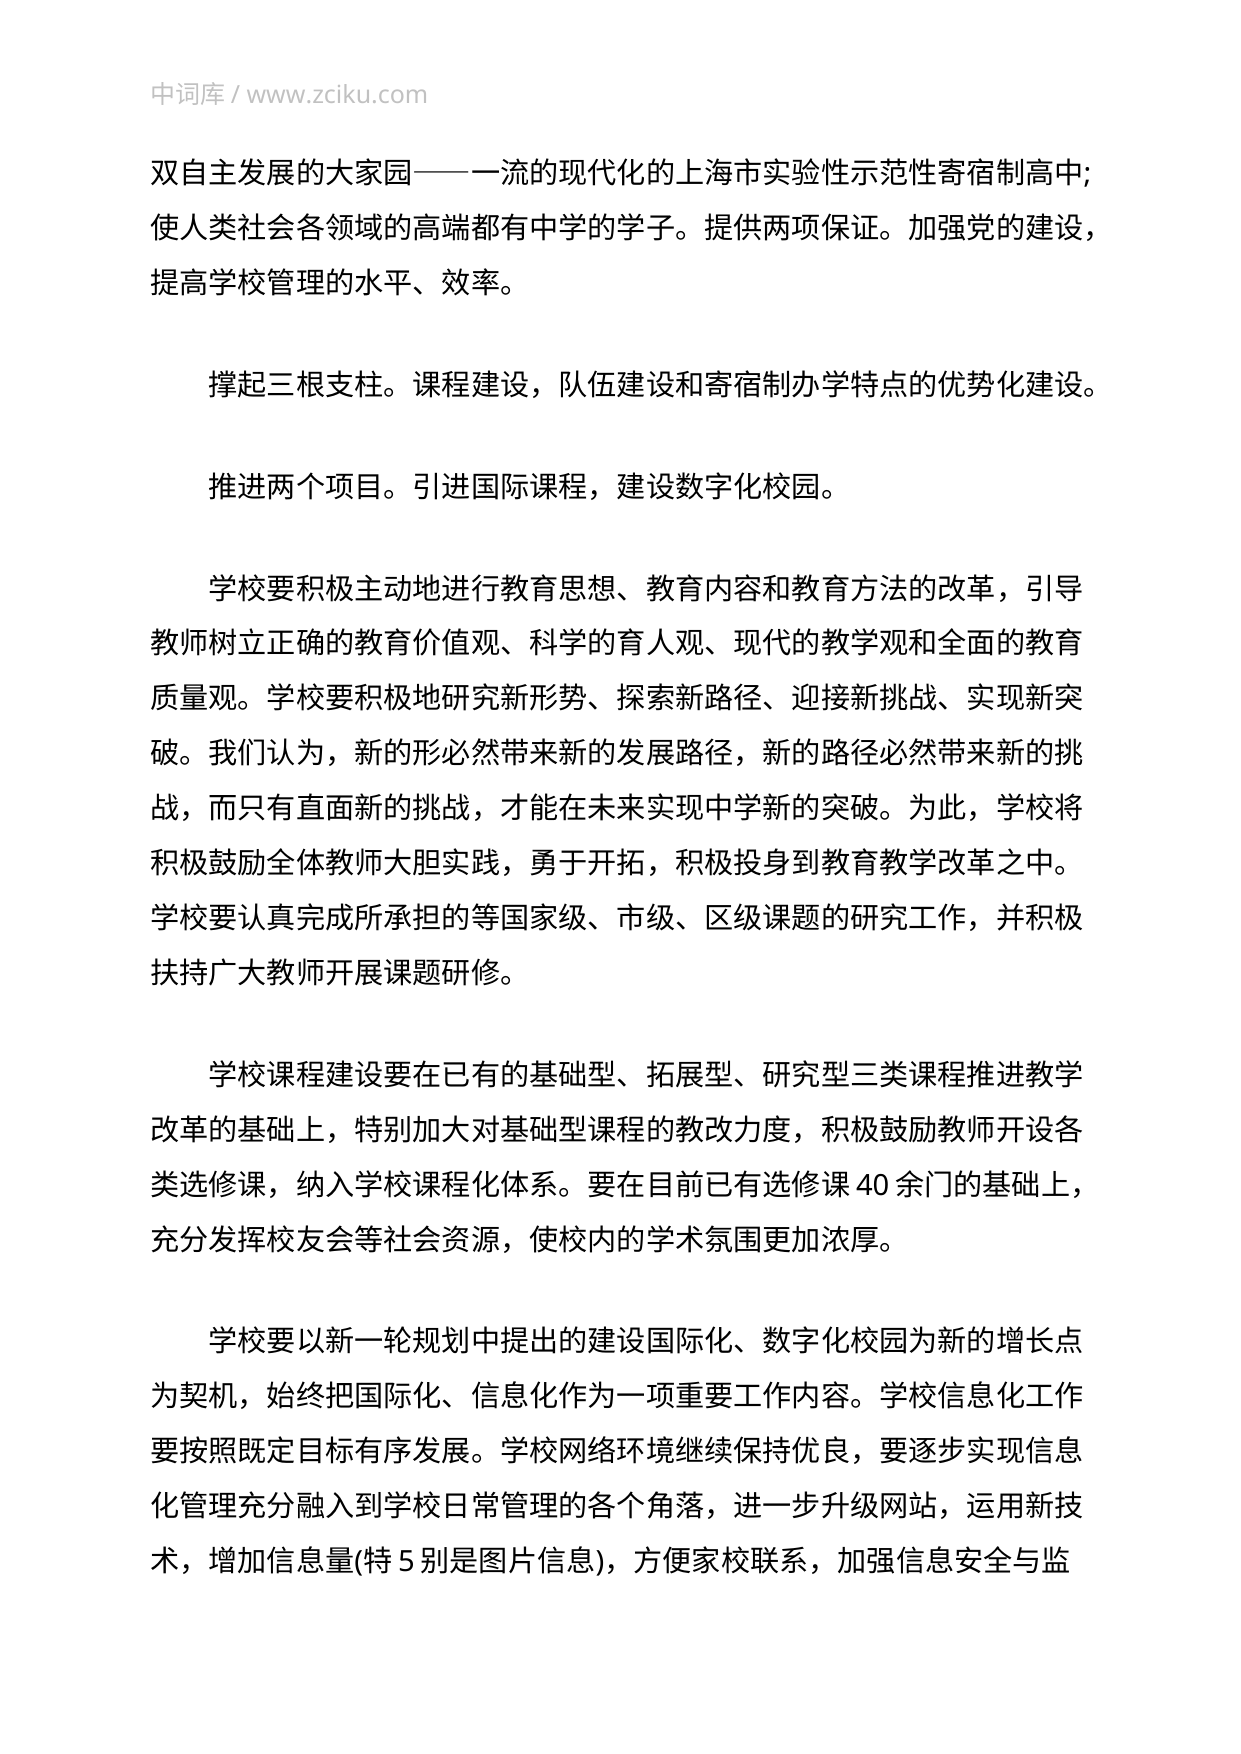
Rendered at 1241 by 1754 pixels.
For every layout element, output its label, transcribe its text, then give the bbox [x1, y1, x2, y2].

text 学校课程建设要在已有的基础型、拓展型、研究型三类课程推进教学改革的基础上，特别加大对基础型课程的教改力度，积极鼓励教师开设各类选修课，纳入学校课程化体系。要在目前已有选修课40余门的基础上，充分发挥校友会等社会资源，使校内的学术氛围更加浓厚。 [150, 1051, 1090, 1258]
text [150, 1318, 1090, 1580]
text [150, 150, 1090, 302]
text 撑起三根支柱。课程建设，队伍建设和寄宿制办学特点的优势化建设。 [150, 362, 1090, 404]
text 学校要积极主动地进行教育思想、教育内容和教育方法的改革，引导教师树立正确的教育价值观、科学的育人观、现代的教学观和全面的教育质量观。学校要积极地研究新形势、探索新路径、迎接新挑战、实现新突破。我们认为，新的形必然带来新的发展路径，新的路径必然带来新的挑战，而只有直面新的挑战，才能在未来实现中学新的突破。为此，学校将积极鼓励全体教师大胆实践，勇于开拓，积极投身到教育教学改革之中。学校要认真完成所承担的等国家级、市级、区级课题的研究工作，并积极扶持广大教师开展课题研修。 [150, 565, 1090, 992]
text 推进两个项目。引进国际课程，建设数字化校园。 [150, 463, 1090, 506]
